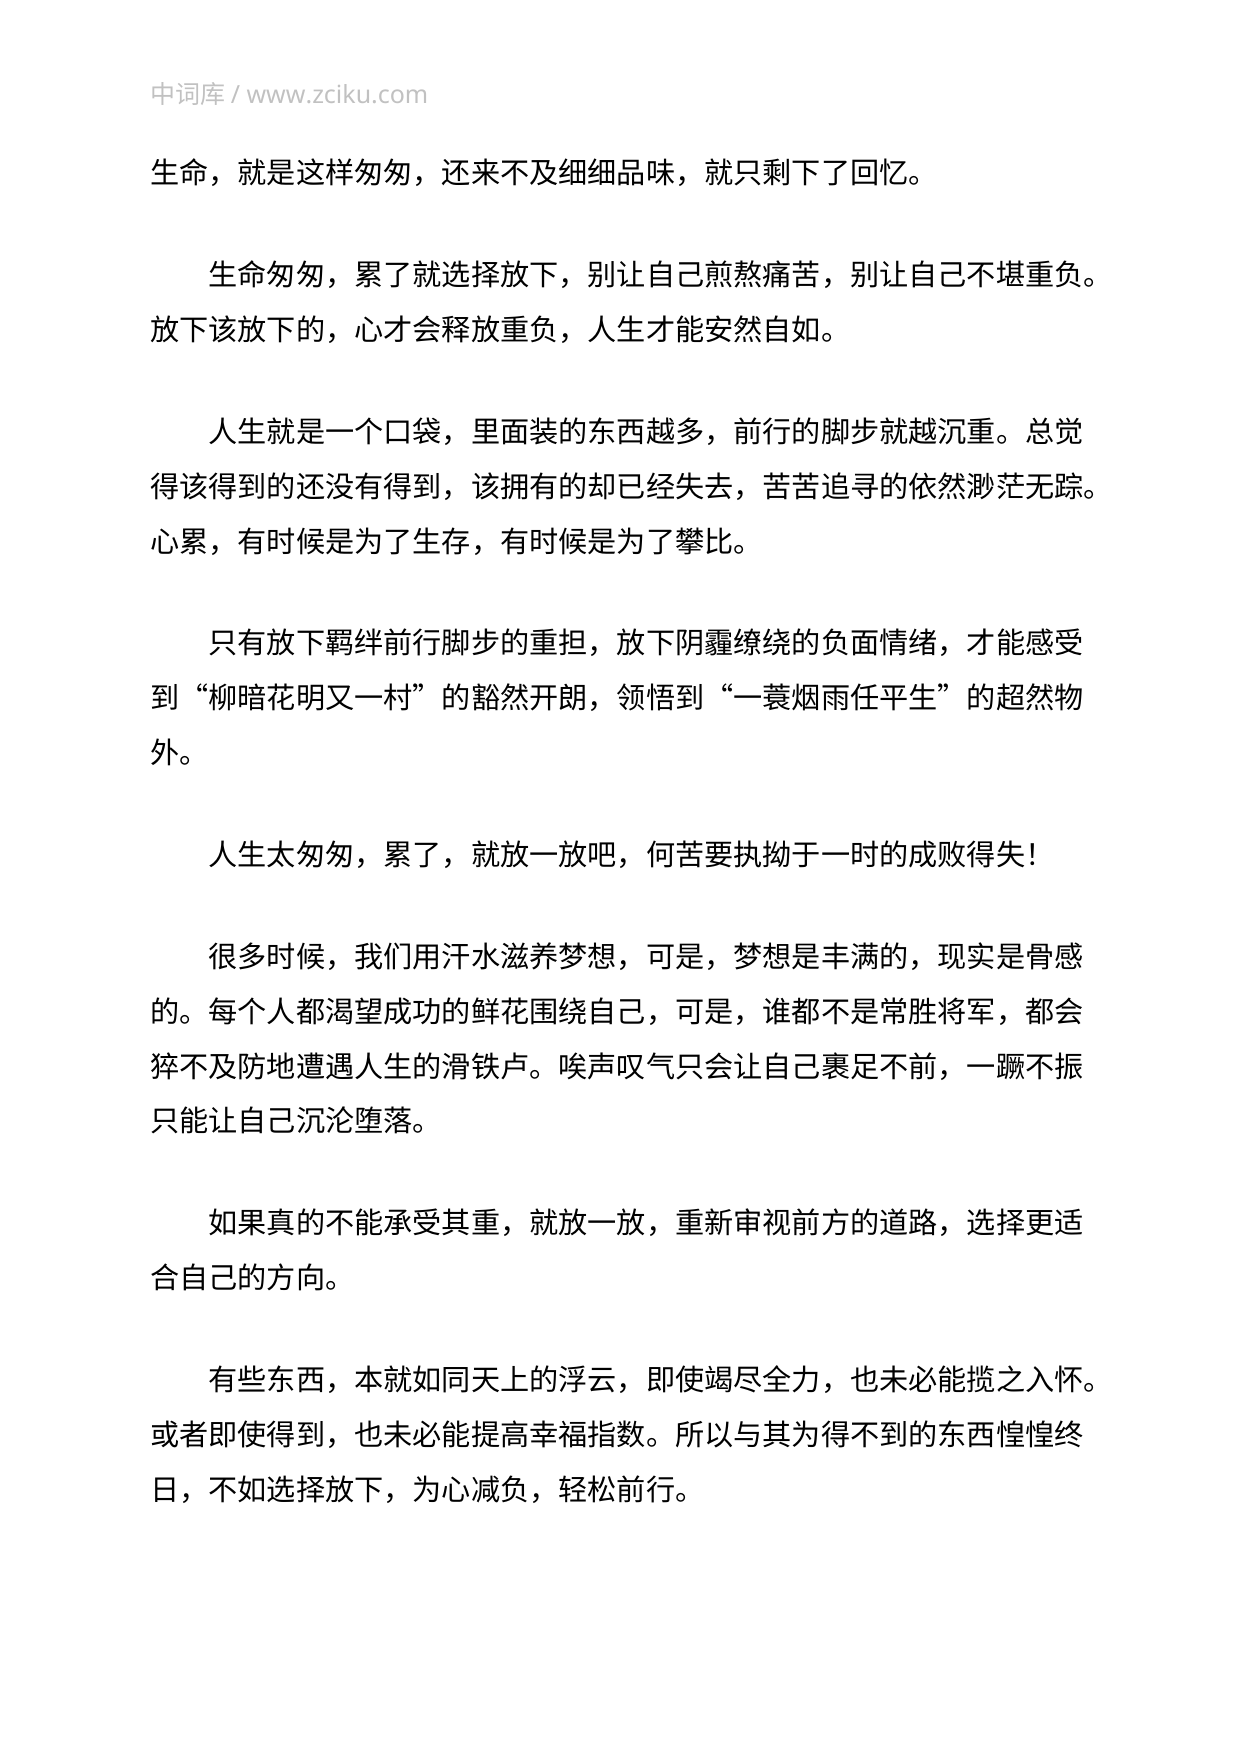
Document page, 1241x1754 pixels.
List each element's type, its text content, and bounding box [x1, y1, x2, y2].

text 很多时候，我们用汗水滋养梦想，可是，梦想是丰满的，现实是骨感的。每个人都渴望成功的鲜花围绕自己，可是，谁都不是常胜将军，都会猝不及防地遭遇人生的滑铁卢。唉声叹气只会让自己裹足不前，一蹶不振只能让自己沉沦堕落。 [150, 933, 1090, 1140]
text 生命匆匆，累了就选择放下，别让自己煎熬痛苦，别让自己不堪重负。放下该放下的，心才会释放重负，人生才能安然自如。 [150, 252, 1090, 349]
text 有些东西，本就如同天上的浮云，即使竭尽全力，也未必能揽之入怀。或者即使得到，也未必能提高幸福指数。所以与其为得不到的东西惶惶终日，不如选择放下，为心减负，轻松前行。 [150, 1356, 1090, 1508]
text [150, 150, 1090, 192]
text 只有放下羁绊前行脚步的重担，放下阴霾缭绕的负面情绪，才能感受到“柳暗花明又一村”的豁然开朗，领悟到“一蓑烟雨任平生”的超然物外。 [150, 620, 1090, 772]
text 人生就是一个口袋，里面装的东西越多，前行的脚步就越沉重。总觉得该得到的还没有得到，该拥有的却已经失去，苦苦追寻的依然渺茫无踪。心累，有时候是为了生存，有时候是为了攀比。 [150, 408, 1090, 561]
text 人生太匆匆，累了，就放一放吧，何苦要执拗于一时的成败得失！ [150, 832, 1090, 874]
text 如果真的不能承受其重，就放一放，重新审视前方的道路，选择更适合自己的方向。 [150, 1200, 1090, 1297]
